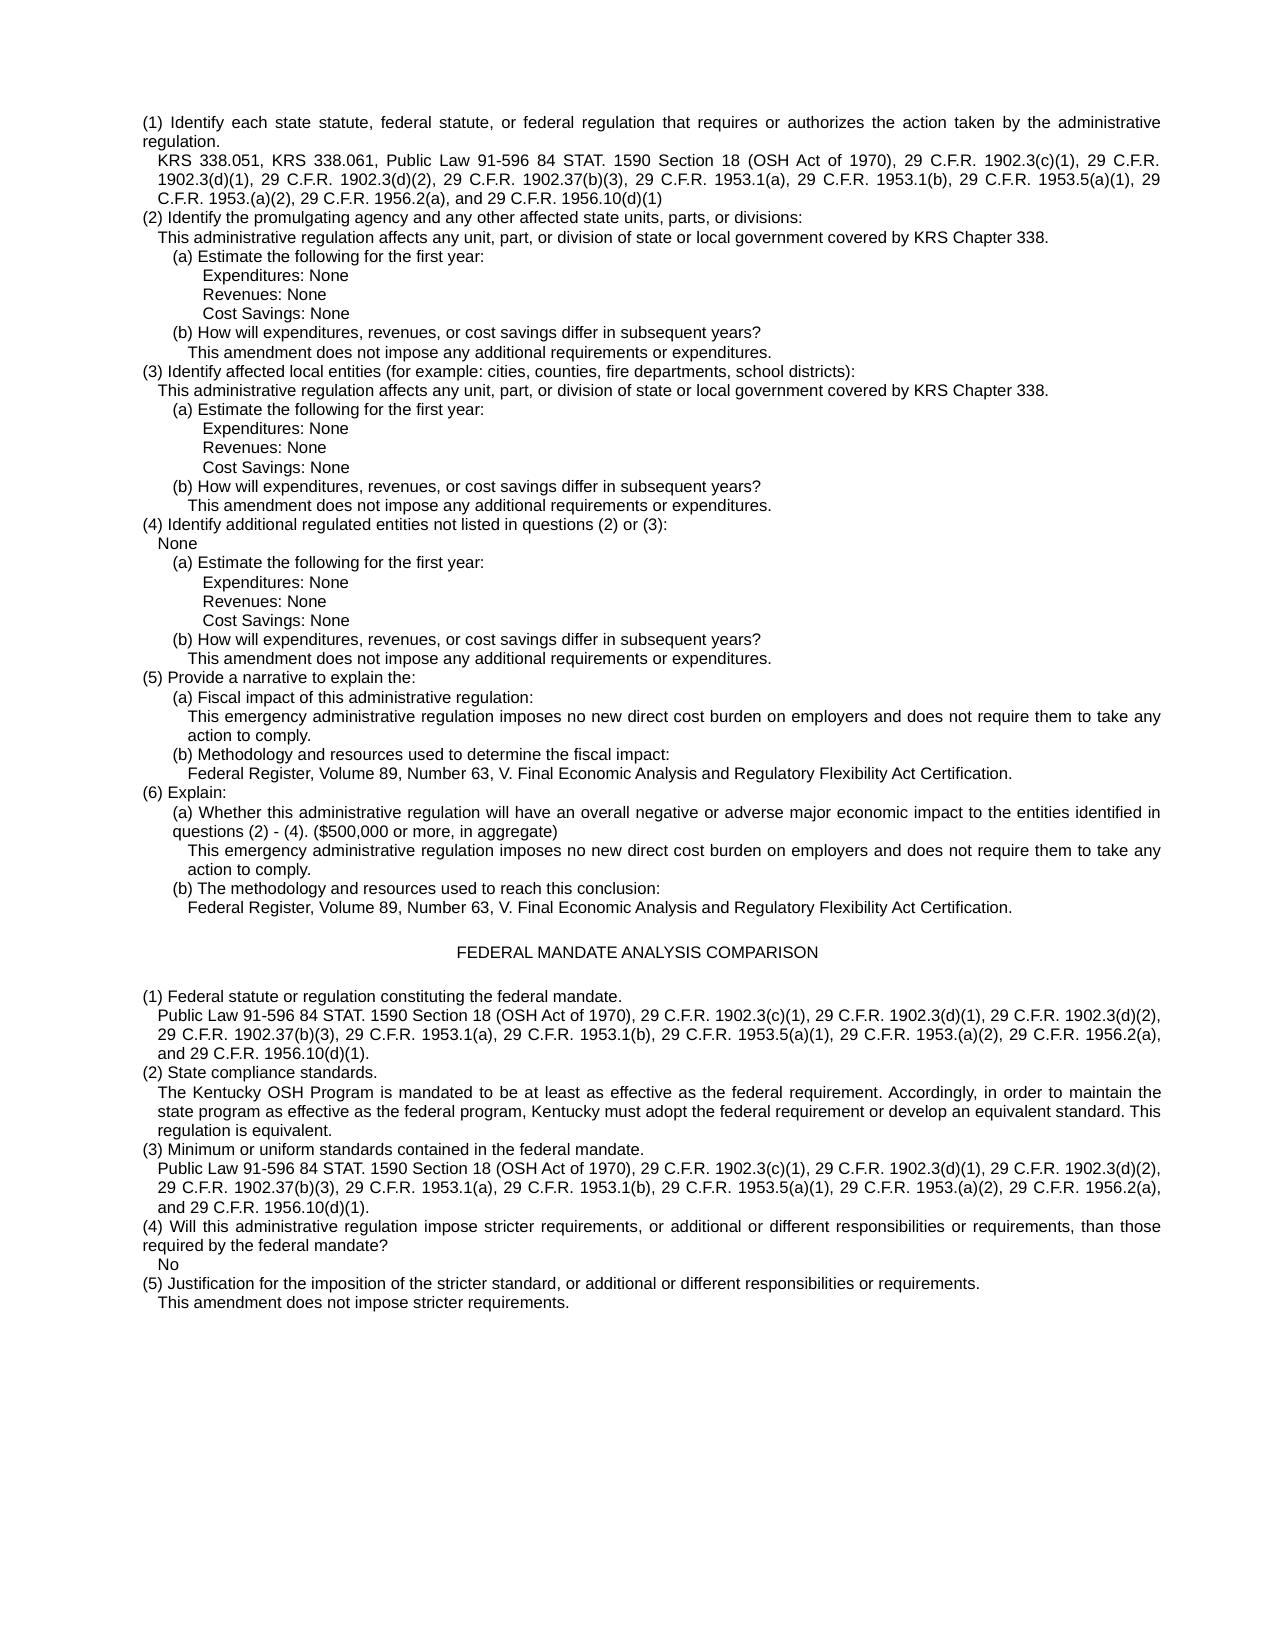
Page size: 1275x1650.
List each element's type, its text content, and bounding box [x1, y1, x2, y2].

text Federal Register, Volume 89, Number 63, V. Final Economic Analysis and Regulatory Flexibility Act Certification. [187, 898, 1162, 917]
text Expenditures: None [202, 572, 1162, 592]
text Expenditures: None [202, 419, 1162, 438]
text (6) Explain: [142, 783, 1162, 802]
text This amendment does not impose any additional requirements or expenditures. [187, 342, 1162, 362]
text (4) Identify additional regulated entities not listed in questions (2) or (3): [142, 515, 1162, 534]
text This emergency administrative regulation imposes no new direct cost burden on employers and does not require them to take any action to comply. [187, 841, 1162, 879]
text (a) Fiscal impact of this administrative regulation: [172, 687, 1162, 707]
text Public Law 91-596 84 STAT. 1590 Section 18 (OSH Act of 1970), 29 C.F.R. 1902.3(c)(1), 29 C.F.R. 1902.3(d)(1), 29 C.F.R. 1902.3(d)(2), 29 C.F.R. 1902.37(b)(3), 29 C.F.R. 1953.1(a), 29 C.F.R. 1953.1(b), 29 C.F.R. 1953.5(a)(1), 29 C.F.R. 1953.(a)(2), 29 C.F.R. 1956.2(a), and 29 C.F.R. 1956.10(d)(1). [157, 1006, 1162, 1063]
text FEDERAL MANDATE ANALYSIS COMPARISON [112, 942, 1162, 962]
text (b) The methodology and resources used to reach this conclusion: [172, 879, 1162, 898]
text (b) How will expenditures, revenues, or cost savings differ in subsequent years? [172, 477, 1162, 496]
text (b) Methodology and resources used to determine the fiscal impact: [172, 745, 1162, 764]
text No [157, 1255, 1162, 1274]
text Expenditures: None [202, 266, 1162, 285]
text (1) Identify each state statute, federal statute, or federal regulation that requires or authorizes the action taken by the administrative regulation. [142, 112, 1162, 151]
text This administrative regulation affects any unit, part, or division of state or local government covered by KRS Chapter 338. [157, 381, 1162, 400]
text Revenues: None [202, 592, 1162, 611]
text This amendment does not impose stricter requirements. [157, 1293, 1162, 1312]
text This emergency administrative regulation imposes no new direct cost burden on employers and does not require them to take any action to comply. [187, 707, 1162, 745]
text (5) Provide a narrative to explain the: [142, 668, 1162, 687]
text (a) Estimate the following for the first year: [172, 400, 1162, 419]
text (1) Federal statute or regulation constituting the federal mandate. [142, 987, 1162, 1006]
text (2) Identify the promulgating agency and any other affected state units, parts, or divisions: [142, 208, 1162, 227]
text (a) Estimate the following for the first year: [172, 247, 1162, 266]
text This amendment does not impose any additional requirements or expenditures. [187, 496, 1162, 515]
text Cost Savings: None [202, 304, 1162, 323]
text (b) How will expenditures, revenues, or cost savings differ in subsequent years? [172, 630, 1162, 649]
text (a) Whether this administrative regulation will have an overall negative or adverse major economic impact to the entities identified in questions (2) - (4). ($500,000 or more, in aggregate) [172, 802, 1162, 841]
text Cost Savings: None [202, 611, 1162, 630]
text (2) State compliance standards. [142, 1063, 1162, 1082]
text (5) Justification for the imposition of the stricter standard, or additional or different responsibilities or requirements. [142, 1274, 1162, 1293]
text KRS 338.051, KRS 338.061, Public Law 91-596 84 STAT. 1590 Section 18 (OSH Act of 1970), 29 C.F.R. 1902.3(c)(1), 29 C.F.R. 1902.3(d)(1), 29 C.F.R. 1902.3(d)(2), 29 C.F.R. 1902.37(b)(3), 29 C.F.R. 1953.1(a), 29 C.F.R. 1953.1(b), 29 C.F.R. 1953.5(a)(1), 29 C.F.R. 1953.(a)(2), 29 C.F.R. 1956.2(a), and 29 C.F.R. 1956.10(d)(1) [157, 151, 1162, 208]
text (3) Minimum or uniform standards contained in the federal mandate. [142, 1140, 1162, 1159]
text (a) Estimate the following for the first year: [172, 553, 1162, 572]
text Federal Register, Volume 89, Number 63, V. Final Economic Analysis and Regulatory Flexibility Act Certification. [187, 764, 1162, 783]
text This administrative regulation affects any unit, part, or division of state or local government covered by KRS Chapter 338. [157, 227, 1162, 247]
text The Kentucky OSH Program is mandated to be at least as effective as the federal requirement. Accordingly, in order to maintain the state program as effective as the federal program, Kentucky must adopt the federal requirement or develop an equivalent standard. This regulation is equivalent. [157, 1082, 1162, 1140]
text Public Law 91-596 84 STAT. 1590 Section 18 (OSH Act of 1970), 29 C.F.R. 1902.3(c)(1), 29 C.F.R. 1902.3(d)(1), 29 C.F.R. 1902.3(d)(2), 29 C.F.R. 1902.37(b)(3), 29 C.F.R. 1953.1(a), 29 C.F.R. 1953.1(b), 29 C.F.R. 1953.5(a)(1), 29 C.F.R. 1953.(a)(2), 29 C.F.R. 1956.2(a), and 29 C.F.R. 1956.10(d)(1). [157, 1159, 1162, 1217]
text Revenues: None [202, 438, 1162, 457]
text (3) Identify affected local entities (for example: cities, counties, fire departments, school districts): [142, 362, 1162, 381]
text (4) Will this administrative regulation impose stricter requirements, or additional or different responsibilities or requirements, than those required by the federal mandate? [142, 1217, 1162, 1255]
text Cost Savings: None [202, 457, 1162, 477]
text None [157, 534, 1162, 553]
text This amendment does not impose any additional requirements or expenditures. [187, 649, 1162, 668]
text (b) How will expenditures, revenues, or cost savings differ in subsequent years? [172, 323, 1162, 342]
text Revenues: None [202, 285, 1162, 304]
